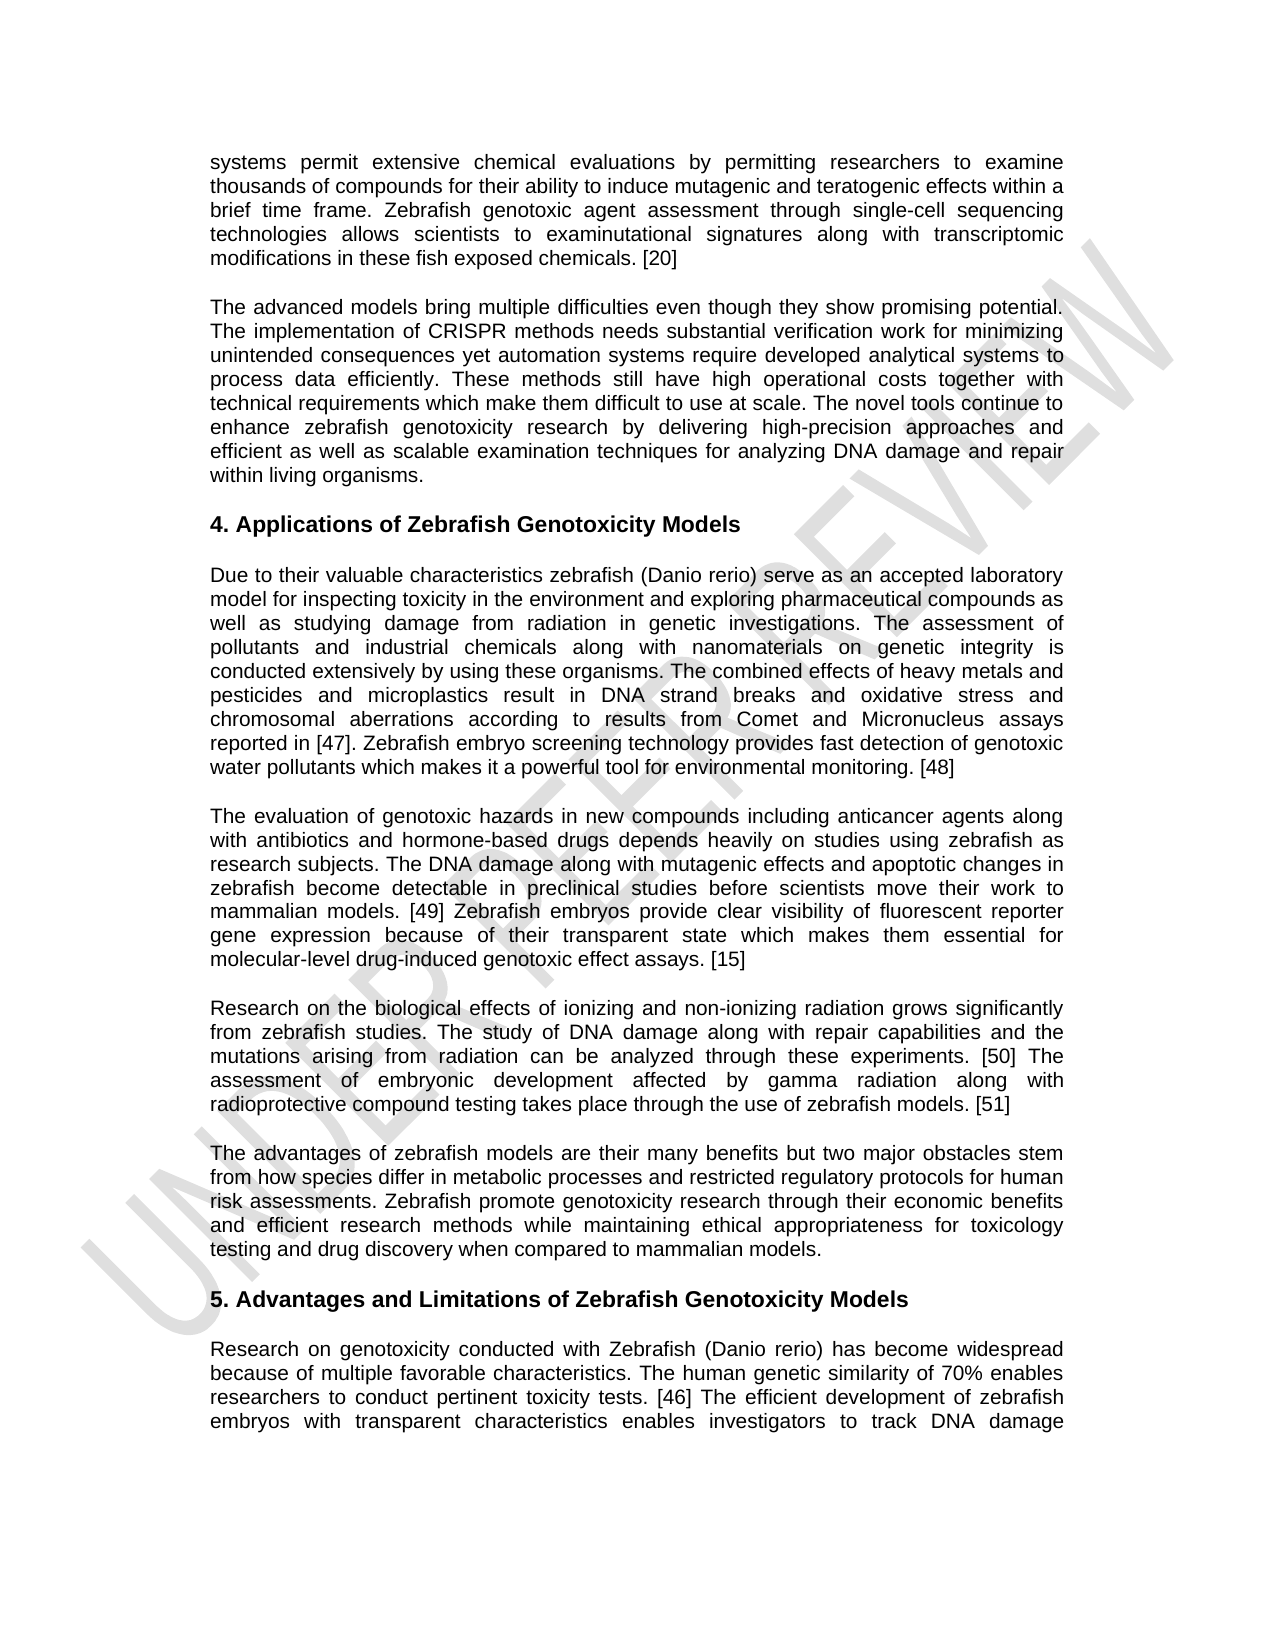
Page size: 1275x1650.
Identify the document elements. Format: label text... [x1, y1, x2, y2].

text The evaluation of genotoxic hazards in new compounds including anticancer agents along with antibiotics and hormone-based drugs depends heavily on studies using zebrafish as research subjects. The DNA damage along with mutagenic effects and apoptotic changes in zebrafish become detectable in preclinical studies before scientists move their work to mammalian models. [49] Zebrafish embryos provide clear visibility of fluorescent reporter gene expression because of their transparent state which makes them essential for molecular-level drug-induced genotoxic effect assays. [15] [210, 803, 1065, 971]
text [210, 150, 1065, 270]
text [210, 1337, 1065, 1433]
text 4. Applications of Zebrafish Genotoxicity Models [210, 511, 1065, 538]
text Research on the biological effects of ionizing and non-ionizing radiation grows significantly from zebrafish studies. The study of DNA damage along with repair capabilities and the mutations arising from radiation can be analyzed through these experiments. [50] The assessment of embryonic development affected by gamma radiation along with radioprotective compound testing takes place through the use of zebrafish models. [51] [210, 996, 1065, 1116]
text The advanced models bring multiple difficulties even though they show promising potential. The implementation of CRISPR methods needs substantial verification work for minimizing unintended consequences yet automation systems require developed analytical systems to process data efficiently. These methods still have high operational costs together with technical requirements which make them difficult to use at scale. The novel tools continue to enhance zebrafish genotoxicity research by delivering high-precision approaches and efficient as well as scalable examination techniques for analyzing DNA damage and repair within living organisms. [210, 295, 1065, 486]
text The advantages of zebrafish models are their many benefits but two major obstacles stem from how species differ in metabolic processes and restricted regulatory protocols for human risk assessments. Zebrafish promote genotoxicity research through their economic benefits and efficient research methods while maintaining ethical appropriateness for toxicology testing and drug discovery when compared to mammalian models. [210, 1141, 1065, 1261]
text Due to their valuable characteristics zebrafish (Danio rerio) serve as an accepted laboratory model for inspecting toxicity in the environment and exploring pharmaceutical compounds as well as studying damage from radiation in genetic investigations. The assessment of pollutants and industrial chemicals along with nanomaterials on genetic integrity is conducted extensively by using these organisms. The combined effects of heavy metals and pesticides and microplastics result in DNA strand breaks and oxidative stress and chromosomal aberrations according to results from Comet and Micronucleus assays reported in [47]. Zebrafish embryo screening technology provides fast detection of genotoxic water pollutants which makes it a powerful tool for environmental monitoring. [48] [210, 563, 1065, 778]
text 5. Advantages and Limitations of Zebrafish Genotoxicity Models [210, 1286, 1065, 1312]
